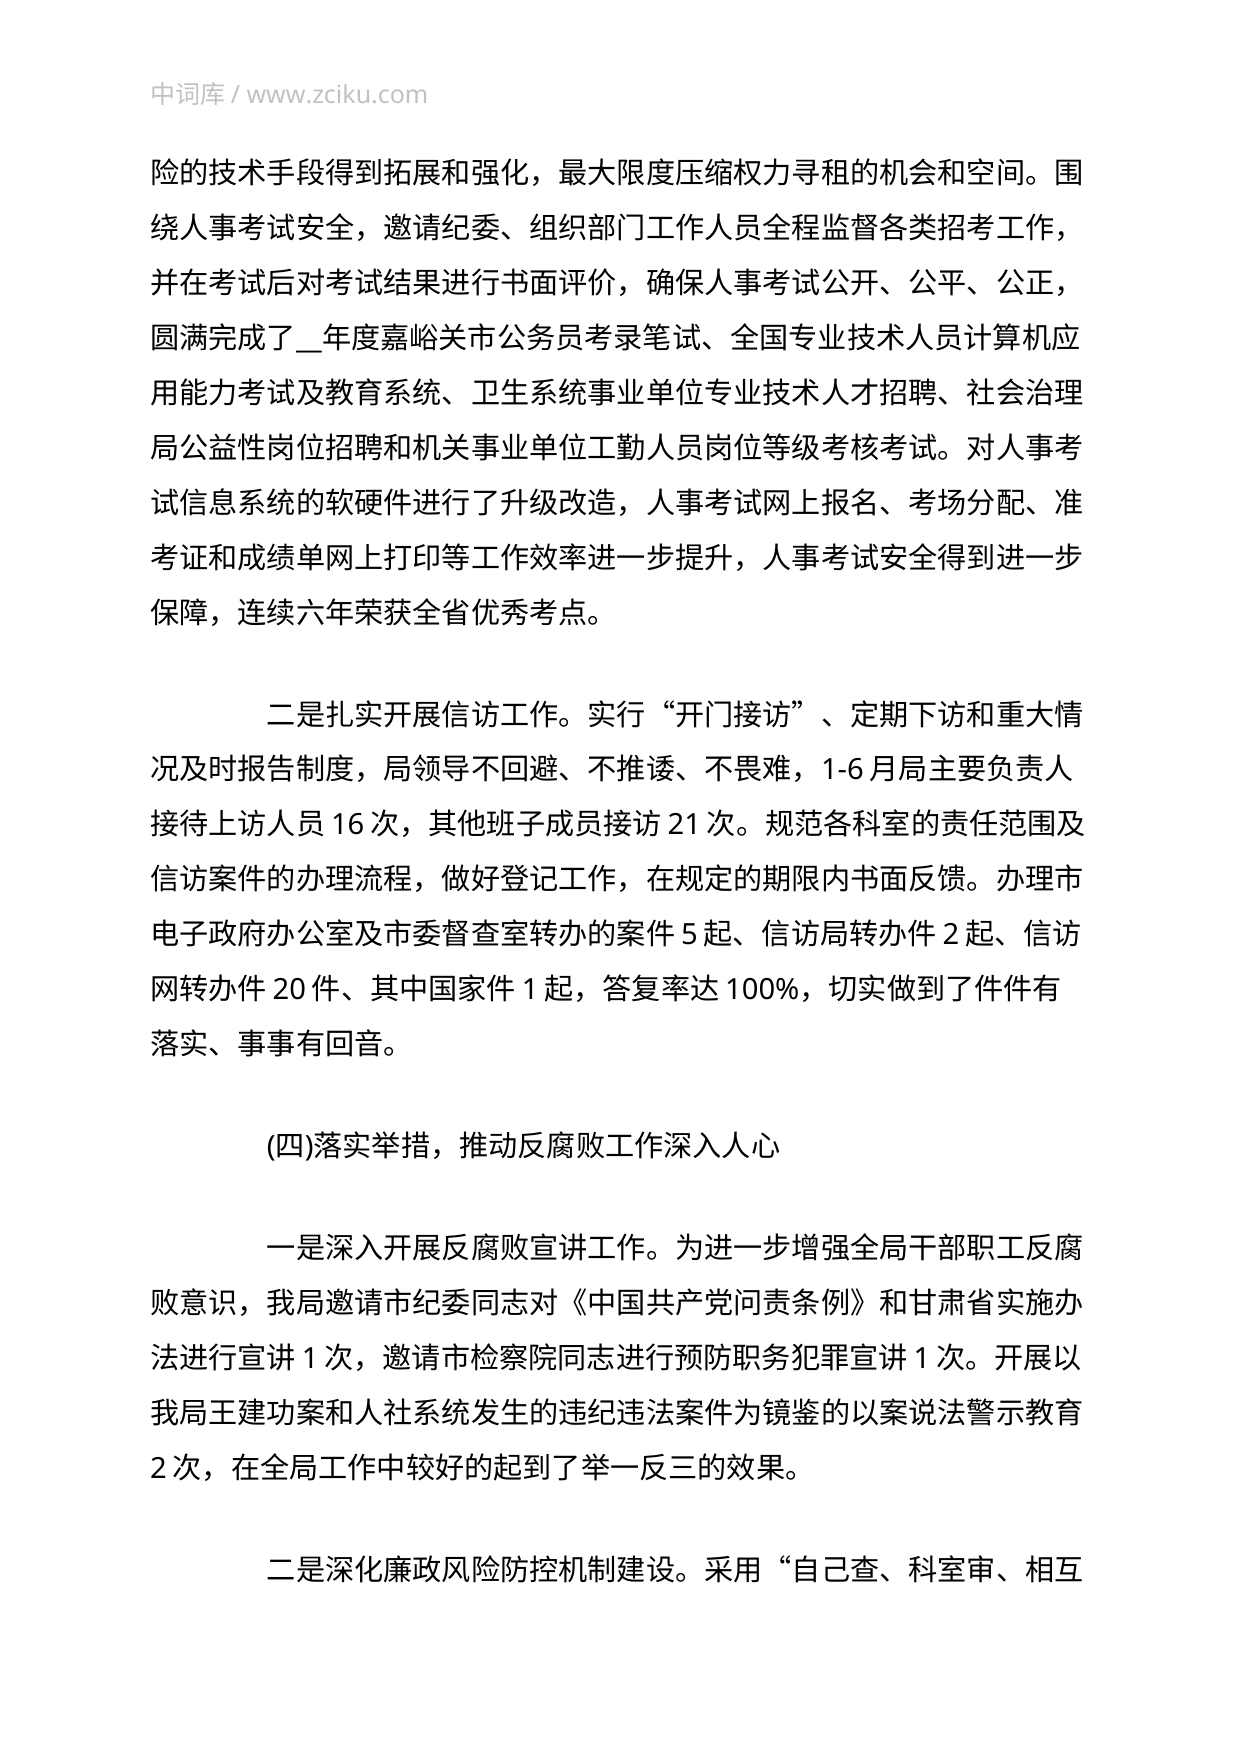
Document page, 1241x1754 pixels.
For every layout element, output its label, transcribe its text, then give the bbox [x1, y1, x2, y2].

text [150, 1546, 1090, 1588]
text 一是深入开展反腐败宣讲工作。为进一步增强全局干部职工反腐败意识，我局邀请市纪委同志对《中国共产党问责条例》和甘肃省实施办法进行宣讲1次，邀请市检察院同志进行预防职务犯罪宣讲1次。开展以我局王建功案和人社系统发生的违纪违法案件为镜鉴的以案说法警示教育2次，在全局工作中较好的起到了举一反三的效果。 [150, 1224, 1090, 1487]
text 二是扎实开展信访工作。实行“开门接访”、定期下访和重大情况及时报告制度，局领导不回避、不推诿、不畏难，1-6月局主要负责人接待上访人员16次，其他班子成员接访21次。规范各科室的责任范围及信访案件的办理流程，做好登记工作，在规定的期限内书面反馈。办理市电子政府办公室及市委督查室转办的案件5起、信访局转办件2起、信访网转办件20件、其中国家件1起，答复率达100%，切实做到了件件有落实、事事有回音。 [150, 691, 1090, 1063]
text (四)落实举措，推动反腐败工作深入人心 [150, 1123, 1090, 1165]
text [150, 150, 1090, 632]
